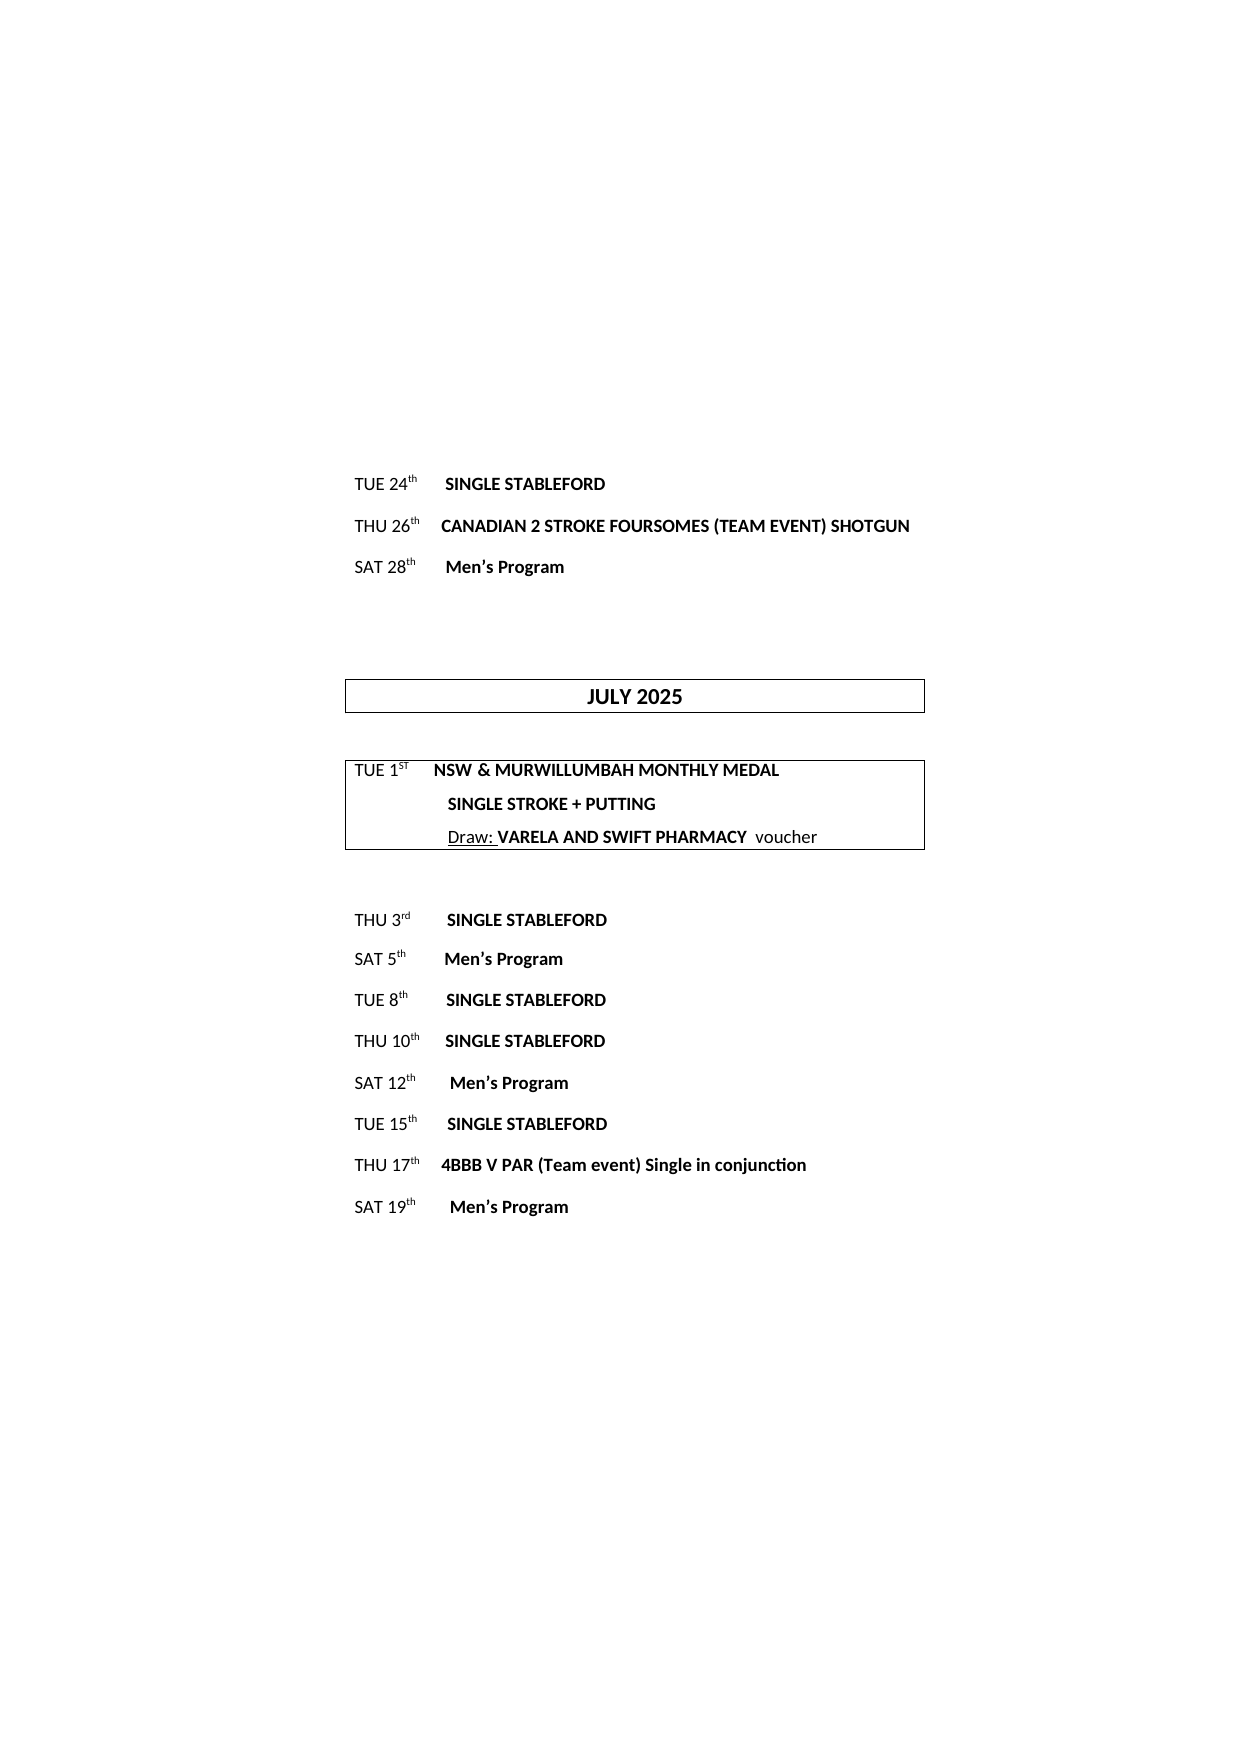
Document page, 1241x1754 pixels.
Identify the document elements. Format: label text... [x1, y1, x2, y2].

text SAT 5th Men’s Program [354, 947, 915, 970]
text SINGLE STROKE + PUTTING [346, 794, 924, 813]
text TUE 1ST NSW & MURWILLUMBAH MONTHLY MEDAL [346, 761, 924, 780]
text SAT 19th Men’s Program [354, 1195, 915, 1218]
text TUE 24th SINGLE STABLEFORD [354, 472, 915, 495]
text THU 17th 4BBB V PAR (Team event) Single in conjunction [354, 1154, 915, 1177]
text THU 10th SINGLE STABLEFORD [354, 1029, 915, 1052]
text JULY 2025 [346, 680, 924, 712]
text THU 26th CANADIAN 2 STROKE FOURSOMES (TEAM EVENT) SHOTGUN [354, 514, 915, 537]
text Draw: VARELA AND SWIFT PHARMACY voucher [346, 827, 924, 849]
text SAT 12th Men’s Program [354, 1071, 915, 1094]
text TUE 15th SINGLE STABLEFORD [354, 1112, 915, 1135]
text THU 3rd SINGLE STABLEFORD [354, 913, 915, 930]
text SAT 28th Men’s Program [354, 555, 915, 578]
text TUE 8th SINGLE STABLEFORD [354, 988, 915, 1011]
